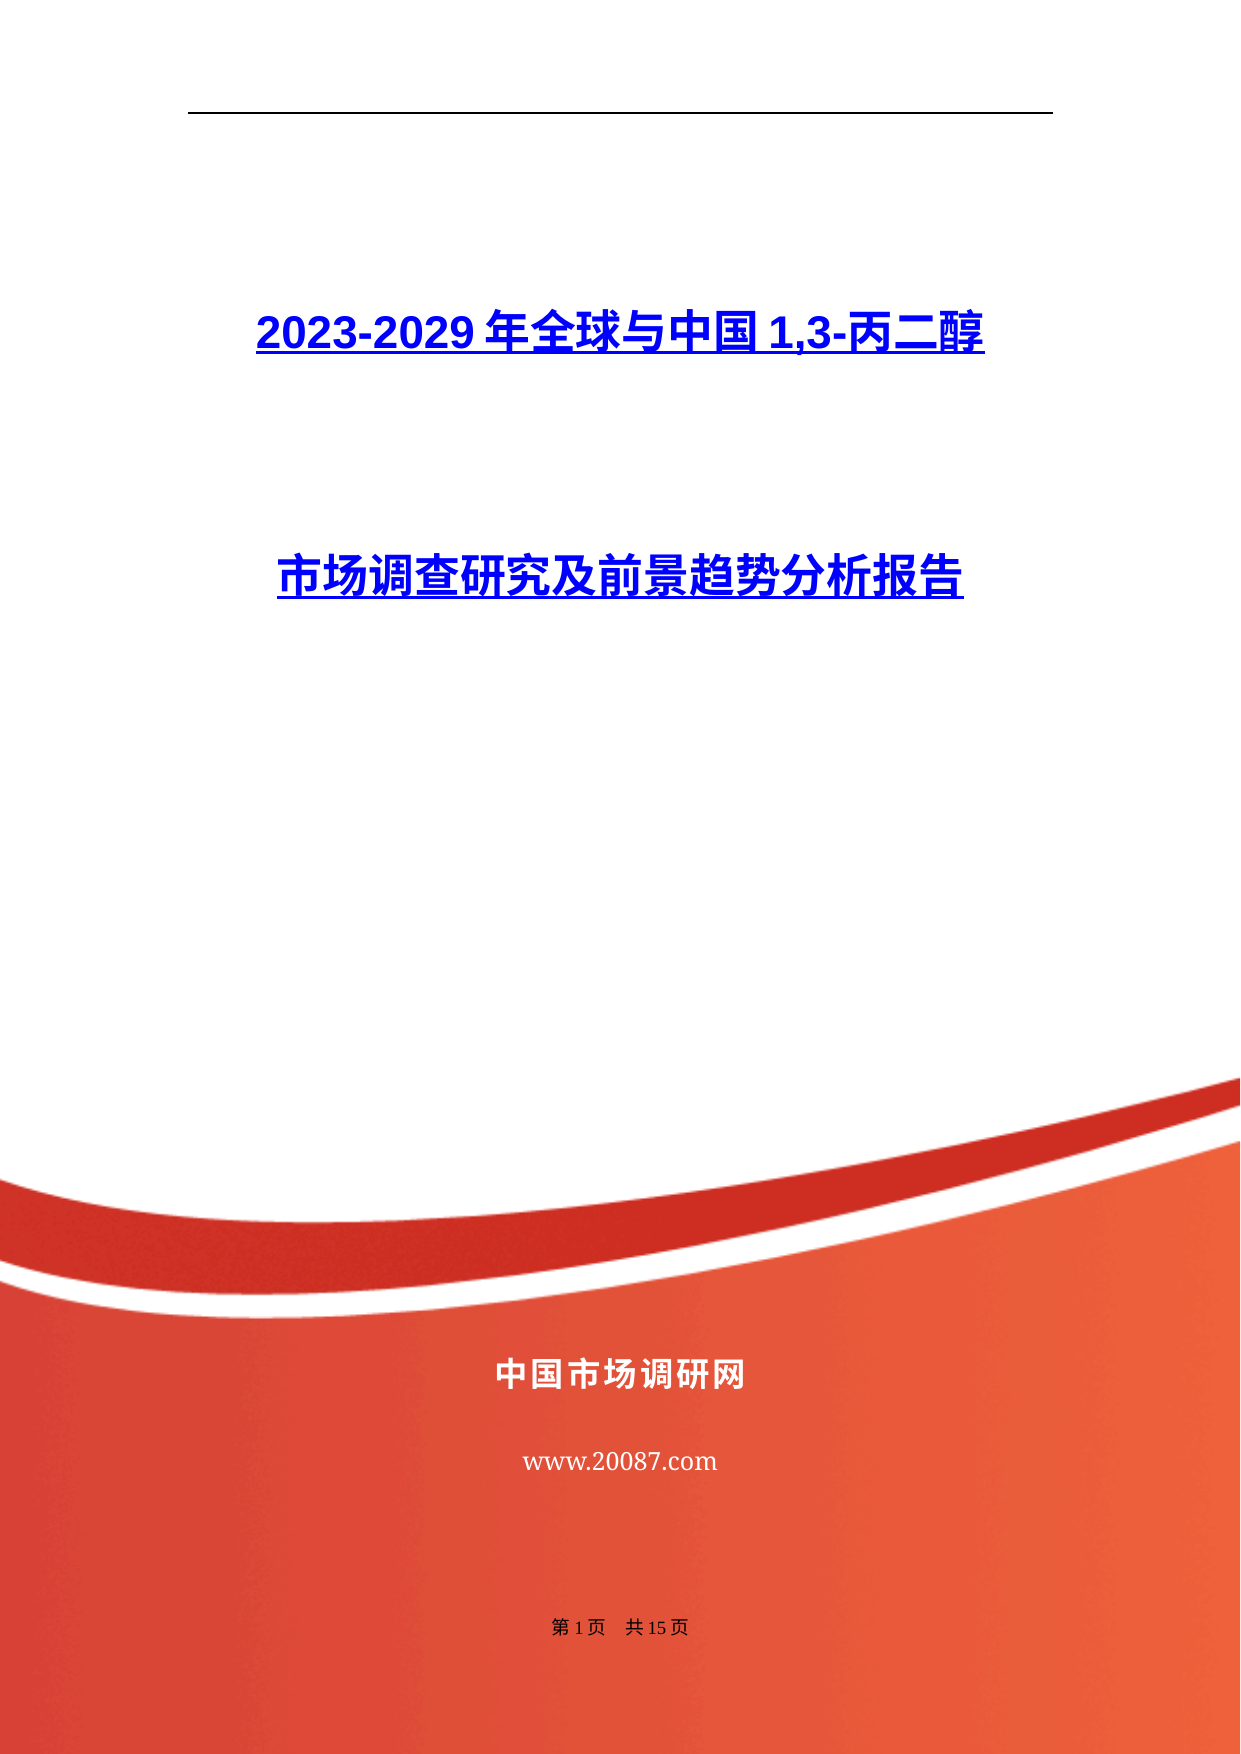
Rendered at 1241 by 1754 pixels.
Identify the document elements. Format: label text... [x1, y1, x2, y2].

picture [0, 1006, 1241, 1754]
subtitle 中国市场调研网 [187, 1339, 1053, 1404]
table_header 2023-2029年全球与中国1,3-丙二醇市场调查研究及前景趋势分析报告 [188, 207, 1053, 773]
text www.20087.com [187, 1428, 1053, 1493]
